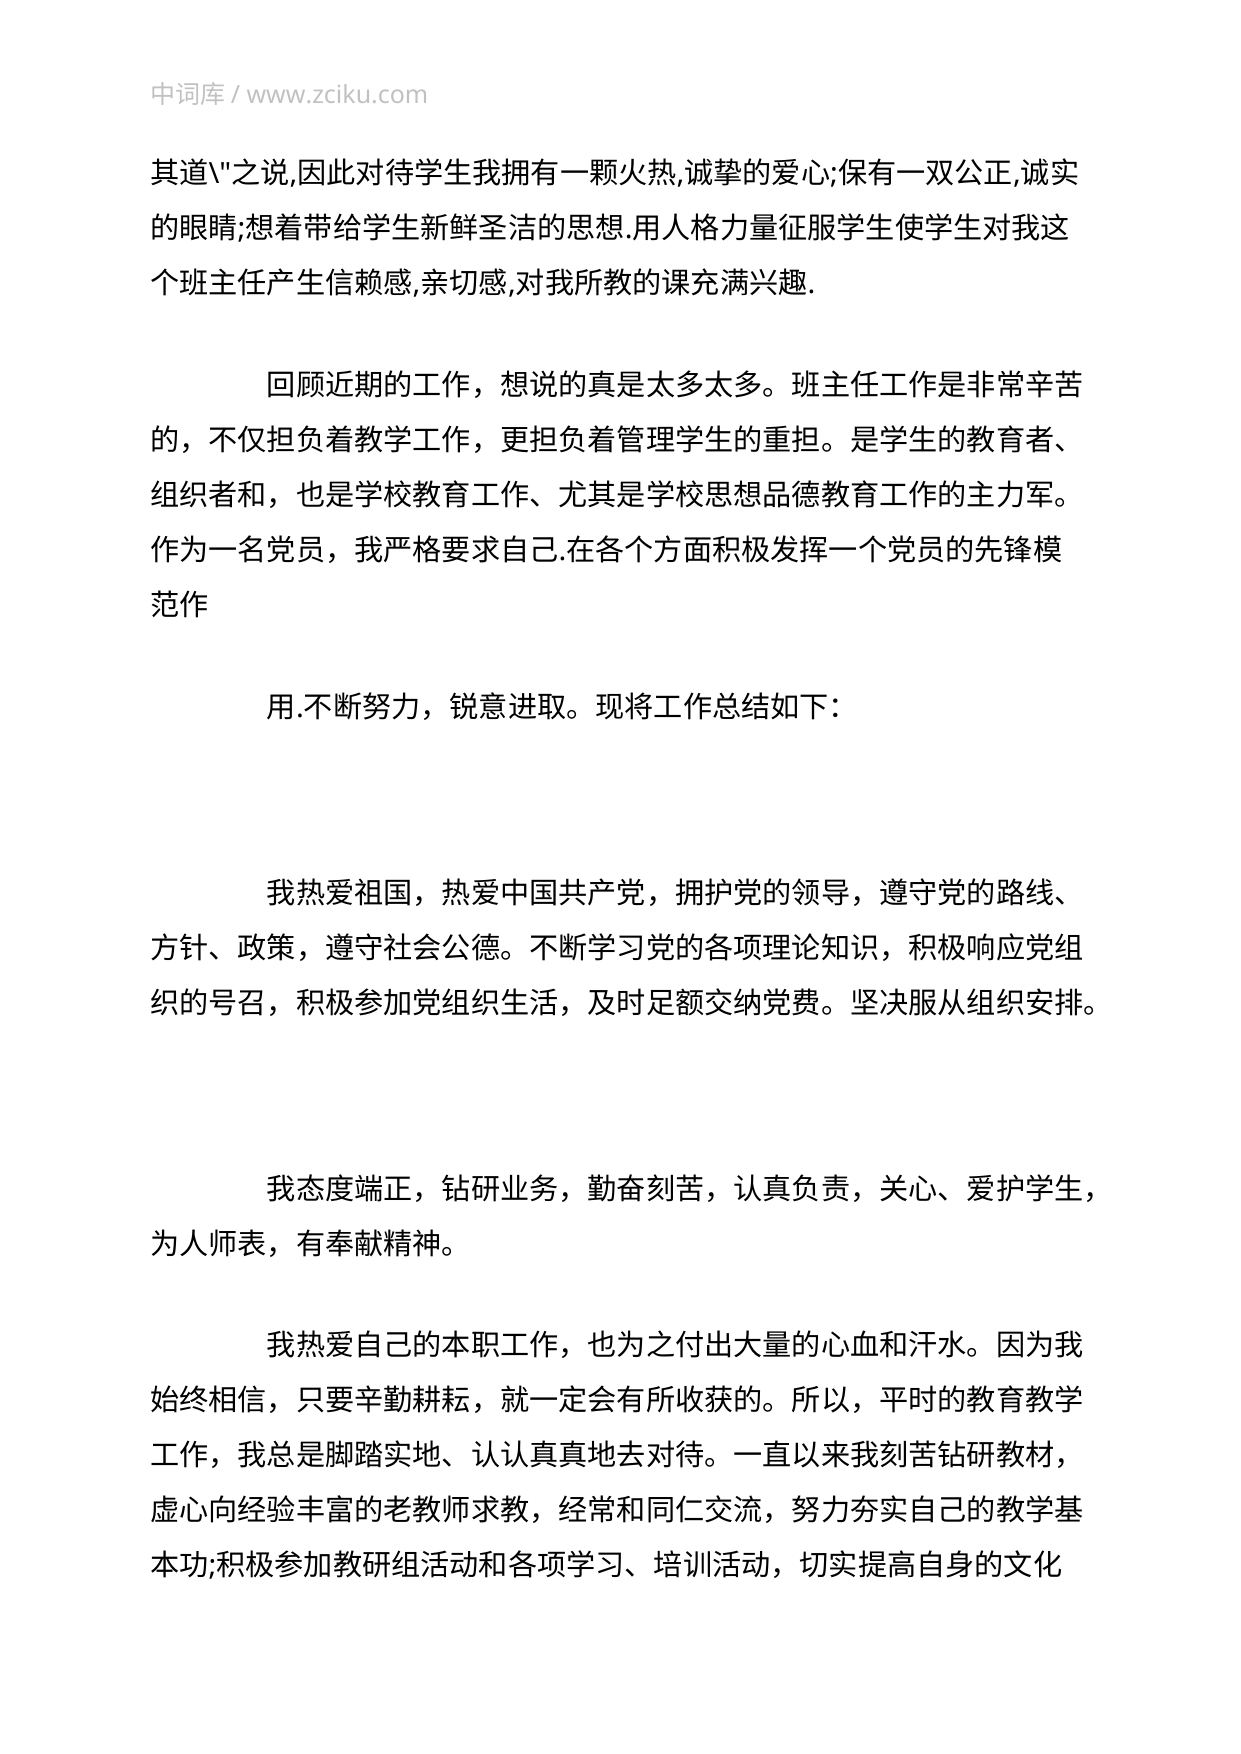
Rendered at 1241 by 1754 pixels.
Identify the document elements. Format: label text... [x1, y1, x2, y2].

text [150, 150, 1090, 302]
text 用.不断努力，锐意进取。现将工作总结如下： [150, 683, 1090, 726]
text 我态度端正，钻研业务，勤奋刻苦，认真负责，关心、爱护学生，为人师表，有奉献精神。 [150, 1165, 1090, 1262]
text 我热爱祖国，热爱中国共产党，拥护党的领导，遵守党的路线、方针、政策，遵守社会公德。不断学习党的各项理论知识，积极响应党组织的号召，积极参加党组织生活，及时足额交纳党费。坚决服从组织安排。 [150, 869, 1090, 1022]
text 回顾近期的工作，想说的真是太多太多。班主任工作是非常辛苦的，不仅担负着教学工作，更担负着管理学生的重担。是学生的教育者、组织者和，也是学校教育工作、尤其是学校思想品德教育工作的主力军。作为一名党员，我严格要求自己.在各个方面积极发挥一个党员的先锋模范作 [150, 362, 1090, 624]
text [150, 1322, 1090, 1584]
